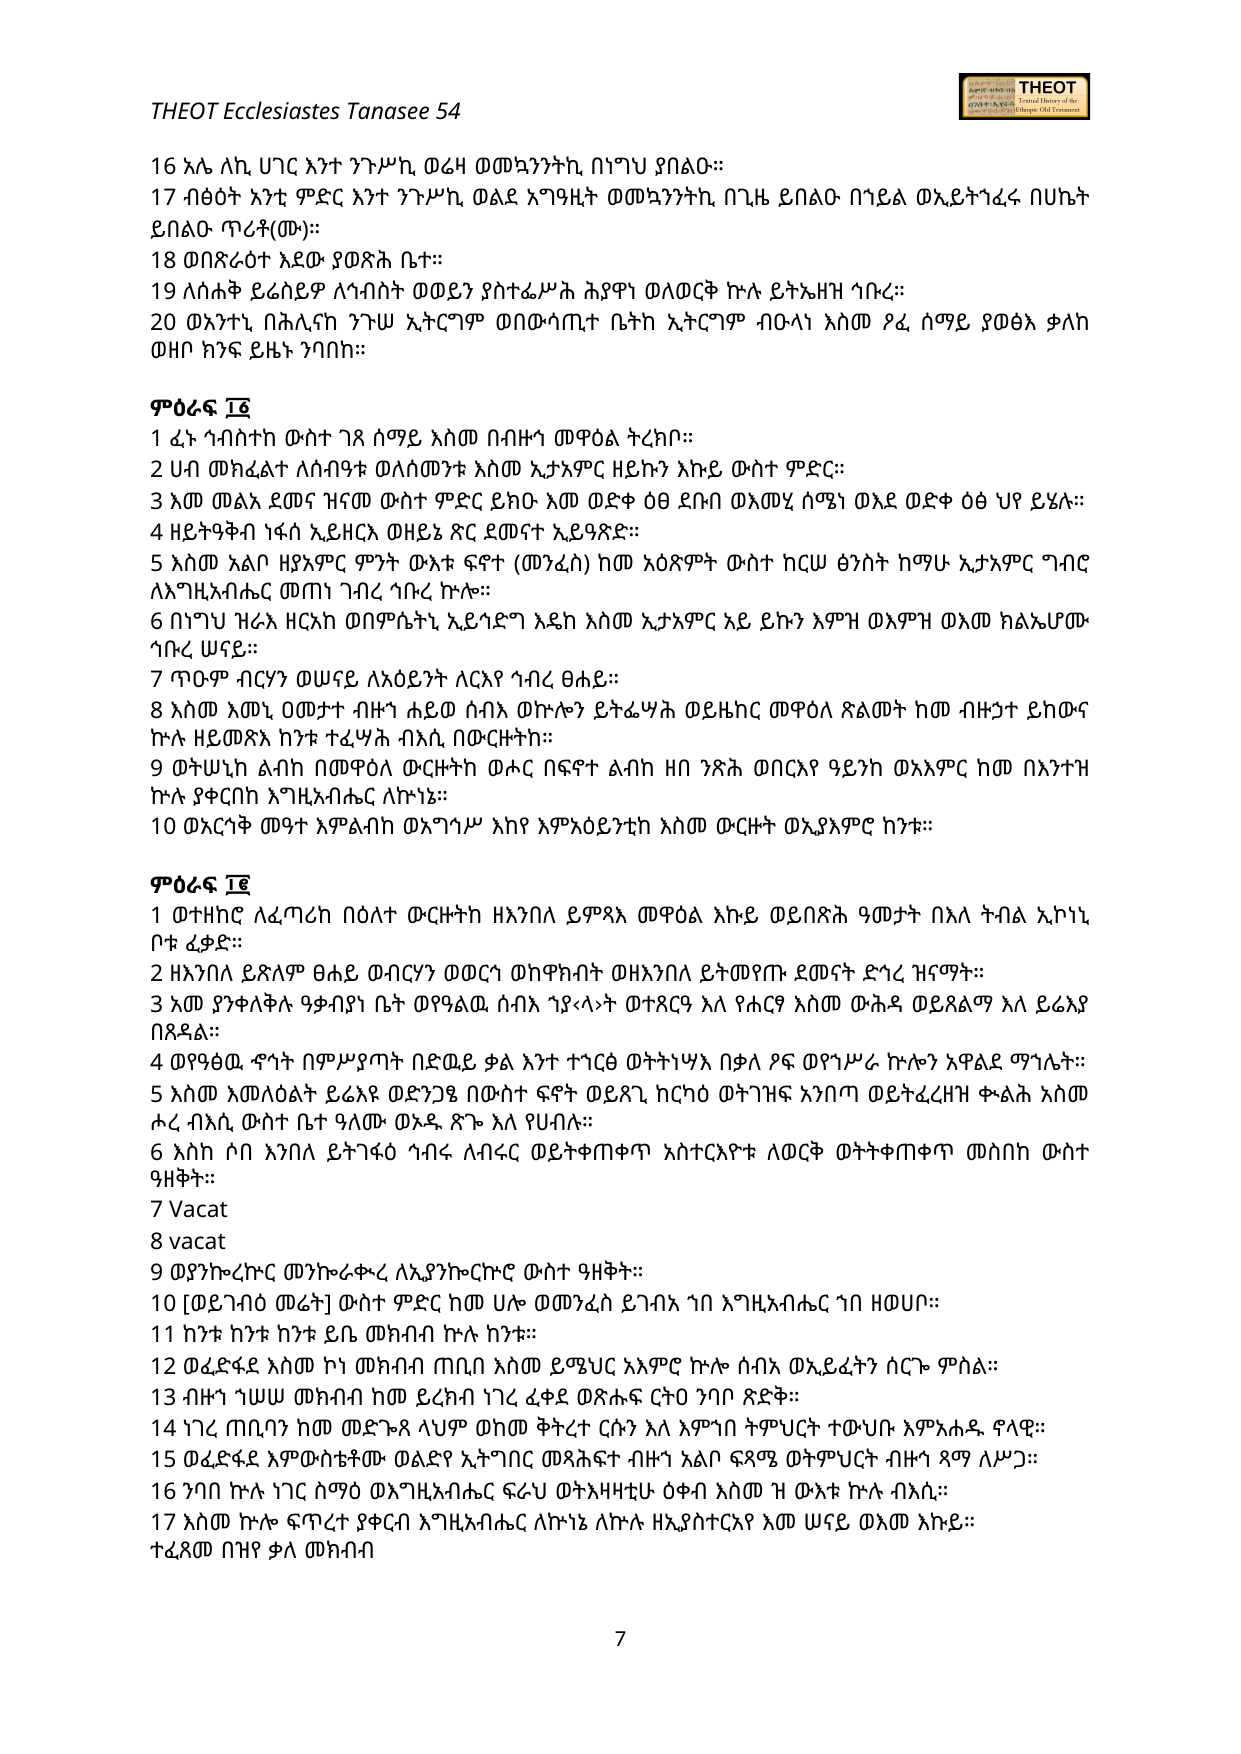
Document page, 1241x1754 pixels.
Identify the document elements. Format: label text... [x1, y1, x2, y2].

text 6 እስከ ሶበ እንበለ ይትገፋዕ ኅብሩ ለብሩር ወይትቀጠቀጥ አስተርእዮቱ ለወርቅ ወትትቀጠቀጥ መስበከ ውስተ ዓዘቅት። [150, 1135, 1090, 1193]
text 10 ወአርኅቅ መዓተ እምልብከ ወአግኅሥ እከየ እምአዕይንቲከ እስመ ውርዙት ወኢያእምሮ ከንቱ። [150, 810, 1090, 841]
text 9 ወትሠኒከ ልብከ በመዋዕለ ውርዙትከ ወሖር በፍኖተ ልብከ ዘበ ንጽሕ ወበርእየ ዓይንከ ወአእምር ከመ በእንተዝ ኵሉ ያቀርበከ እግዚአብሔር ለኵነኔ። [150, 752, 1090, 810]
text 5 እስመ አልቦ ዘያአምር ምንት ውእቱ ፍኖተ (መንፈስ) ከመ አዕጽምት ውስተ ከርሠ ፅንስት ከማሁ ኢታአምር ግብሮ ለእግዚአብሔር መጠነ ገብረ ኅቡረ ኵሎ። [150, 547, 1090, 605]
text 16 አሌ ለኪ ሀገር እንተ ንጉሥኪ ወሬዛ ወመኳንንትኪ በነግህ ያበልዑ። [150, 150, 1090, 181]
text 5 እስመ እመለዕልት ይሬእዩ ወድንጋፄ በውስተ ፍኖት ወይጸጊ ከርካዕ ወትገዝፍ አንበጣ ወይትፈረዘዝ ቊልሕ አስመ ሖረ ብእሲ ውስተ ቤተ ዓለሙ ወኦዱ ጽጐ እለ የሀብሉ። [150, 1077, 1090, 1135]
text 9 ወያንኰረኵር መንኰራቊረ ለኢያንኰርኵሮ ውስተ ዓዘቅት። [150, 1256, 1090, 1287]
text 14 ነገረ ጠቢባን ከመ መድጐጸ ላህም ወከመ ቅትረተ ርሱን እለ እምኀበ ትምህርት ተውህቡ እምአሐዱ ኖላዊ። [150, 1412, 1090, 1443]
text 18 ወበጽራዕተ እደው ያወጽሕ ቤተ። [150, 244, 1090, 275]
text 12 ወፈድፋደ እስመ ኮነ መክብብ ጠቢበ እስመ ይሜህር አእምሮ ኵሎ ሰብአ ወኢይፈትን ሰርጐ ምስል። [150, 1349, 1090, 1381]
text 6 በነግህ ዝራእ ዘርአከ ወበምሴትኒ ኢይኅድግ እዴከ እስመ ኢታአምር አይ ይኩን እምዝ ወእምዝ ወእመ ክልኤሆሙ ኅቡረ ሠናይ። [150, 605, 1090, 663]
text 17 እስመ ኵሎ ፍጥረተ ያቀርብ እግዚአብሔር ለኵነኔ ለኵሉ ዘኢያስተርአየ እመ ሠናይ ወእመ እኩይ። [150, 1506, 1090, 1537]
text 16 ንባበ ኵሉ ነገር ስማዕ ወእግዚአብሔር ፍራህ ወትእዛዛቲሁ ዕቀብ እስመ ዝ ውእቱ ኵሉ ብእሲ። [150, 1474, 1090, 1506]
text 3 እመ መልአ ደመና ዝናመ ውስተ ምድር ይክዑ እመ ወድቀ ዕፀ ደቡበ ወእመሂ ሰሜነ ወእደ ወድቀ ዕፅ ህየ ይሄሉ። [150, 484, 1090, 516]
text 10 [ወይገብዕ መሬት] ውስተ ምድር ከመ ሀሎ ወመንፈስ ይገብአ ኀበ እግዚአብሔር ኀበ ዘወሀቦ። [150, 1287, 1090, 1318]
text ተፈጸመ በዝየ ቃለ መክብብ [150, 1537, 1090, 1564]
text 20 ወአንተኒ በሕሊናከ ንጉሠ ኢትርግም ወበውሳጢተ ቤትከ ኢትርግም ብዑላነ እስመ ዖፈ ሰማይ ያወፅእ ቃለከ ወዘቦ ክንፍ ይዜኑ ንባበከ። [150, 306, 1090, 364]
text ምዕራፍ ፲፩ [150, 395, 1090, 422]
text 17 ብፅዕት አንቲ ምድር እንተ ንጉሥኪ ወልደ አግዓዚት ወመኳንንትኪ በጊዜ ይበልዑ በኀይል ወኢይትኀፈሩ በሀኬት ይበልዑ ጥሪቶ(ሙ)። [150, 181, 1090, 244]
picture [958, 73, 1091, 120]
text 7 ጥዑም ብርሃን ወሠናይ ለአዕይንት ለርእየ ኅብረ ፀሐይ። [150, 663, 1090, 694]
text 8 እስመ እመኒ ዐመታተ ብዙኀ ሐይወ ሰብእ ወኵሎን ይትፌሣሕ ወይዜከር መዋዕለ ጽልመት ከመ ብዙኃተ ይከውና ኵሉ ዘይመጽእ ከንቱ ተፈሣሕ ብእሲ በውርዙትከ። [150, 694, 1090, 752]
text 2 ዘእንበለ ይጽለም ፀሐይ ወብርሃን ወወርኅ ወከዋክብት ወዘእንበለ ይትመየጡ ደመናት ድኅረ ዝናማት። [150, 957, 1090, 988]
text 7 Vacat [150, 1193, 1090, 1224]
text 15 ወፈድፋደ እምውስቴቶሙ ወልድየ ኢትግበር መጻሕፍተ ብዙኀ አልቦ ፍጻሜ ወትምህርት ብዙኅ ጻማ ለሥጋ። [150, 1443, 1090, 1474]
text 2 ሀብ መክፈልተ ለሰብዓቱ ወለሰመንቱ እስመ ኢታአምር ዘይኩን እኩይ ውስተ ምድር። [150, 453, 1090, 484]
text 1 ወተዘከሮ ለፈጣሪከ በዕለተ ውርዙትከ ዘእንበለ ይምጻእ መዋዕል እኩይ ወይበጽሕ ዓመታት በእለ ትብል ኢኮነኒ ቦቱ ፈቃድ። [150, 899, 1090, 957]
text 13 ብዙኀ ኀሠሠ መክብብ ከመ ይረክብ ነገረ ፈቀደ ወጽሑፍ ርትዐ ንባቦ ጽድቅ። [150, 1381, 1090, 1412]
text 3 አመ ያንቀለቅሉ ዓቃብያነ ቤት ወየዓልዉ ሰብእ ኀያ‹ላ›ት ወተጸርዓ እለ የሐርፃ እስመ ውሕዳ ወይጸልማ እለ ይሬእያ በጸዳል። [150, 988, 1090, 1046]
text 4 ወየዓፅዉ ኆኅት በምሥያጣት በድዉይ ቃል እንተ ተኀርፅ ወትትነሣእ በቃለ ዖፍ ወየኀሥራ ኵሎን አዋልደ ማኀሌት። [150, 1046, 1090, 1077]
text 8 vacat [150, 1224, 1090, 1256]
text ምዕራፍ ፲፪ [150, 872, 1090, 899]
text 4 ዘይትዓቅብ ነፋሰ ኢይዘርእ ወዘይኔ ጽር ደመናተ ኢይዓጽድ። [150, 516, 1090, 547]
text 11 ከንቱ ከንቱ ከንቱ ይቤ መክብብ ኵሉ ከንቱ። [150, 1318, 1090, 1349]
text 19 ለሰሐቅ ይሬስይዎ ለኅብስት ወወይን ያስተፌሥሕ ሕያዋነ ወለወርቅ ኵሉ ይትኤዘዝ ኅቡረ። [150, 275, 1090, 306]
text 1 ፈኑ ኅብስተከ ውስተ ገጸ ሰማይ እስመ በብዙኅ መዋዕል ትረክቦ። [150, 422, 1090, 453]
